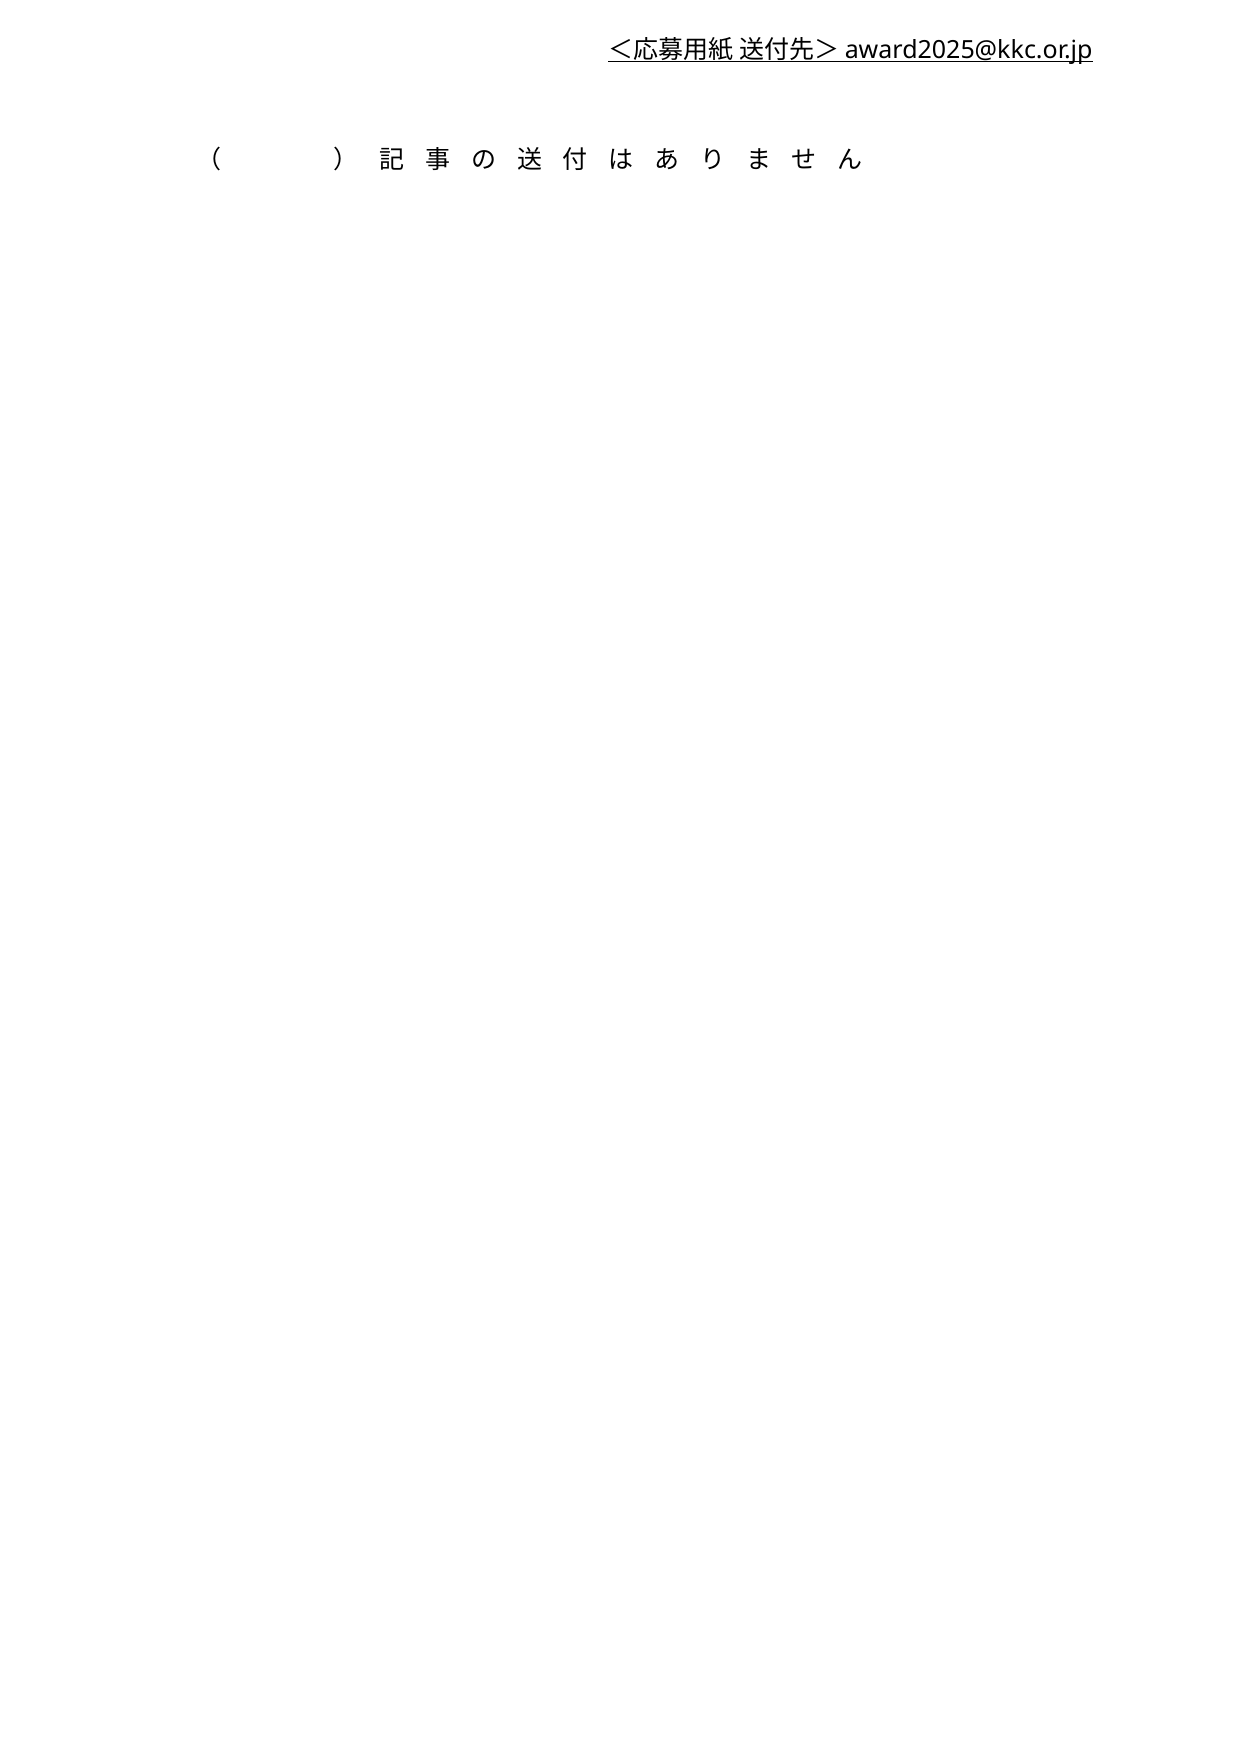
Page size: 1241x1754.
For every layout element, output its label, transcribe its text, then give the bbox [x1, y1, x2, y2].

text （ ）記事の送付はありません [150, 123, 1090, 191]
